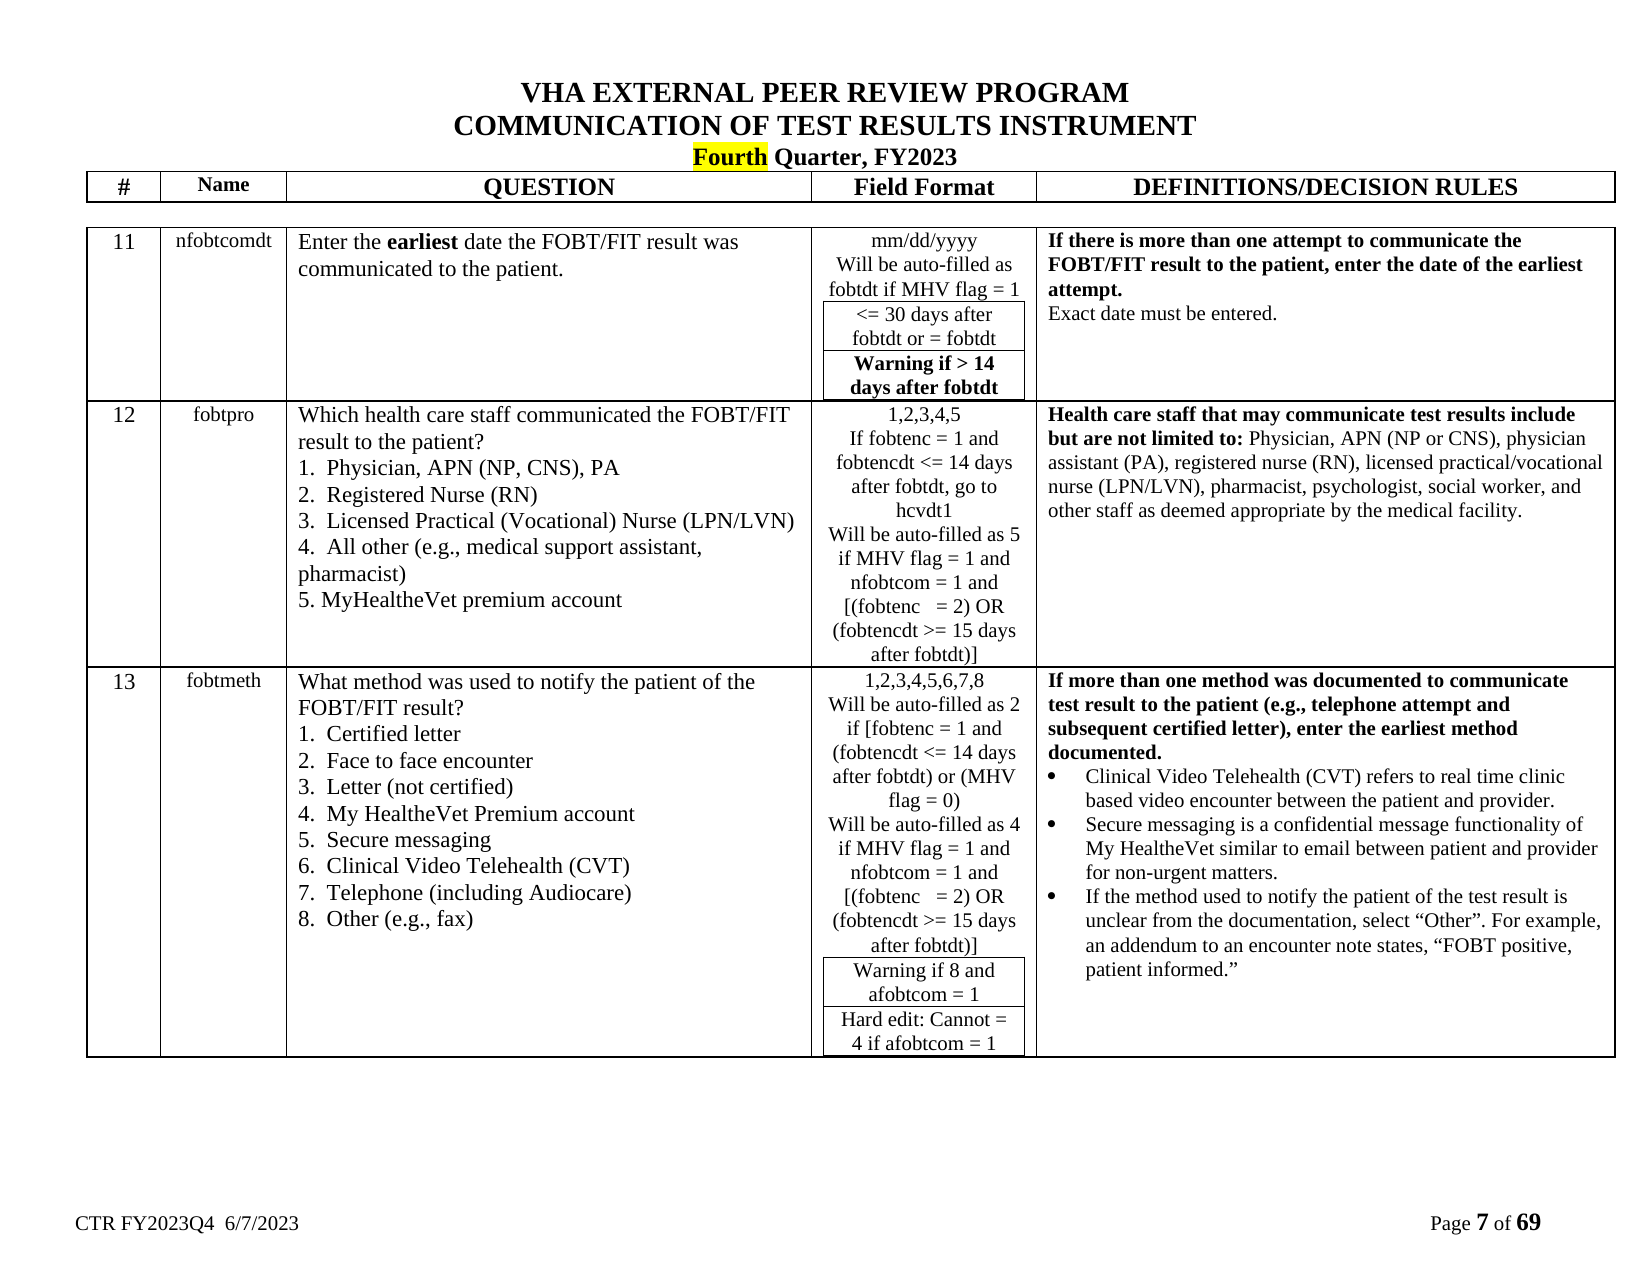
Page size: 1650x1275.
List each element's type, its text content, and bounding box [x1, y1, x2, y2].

table_cell mm/dd/yyyy Will be auto-filled as fobtdt if MHV flag = 1 [812, 228, 1036, 400]
table_cell Health care staff that may communicate test results include but are not limited to: Physician, APN (NP or CNS), physician assistant (PA), registered nurse (RN), licensed practical/vocational nurse (LPN/LVN), pharmacist, psychologist, social worker, and other staff as deemed appropriate by the medical facility. [1037, 402, 1614, 666]
table_cell 12 [88, 402, 160, 666]
table_cell What method was used to notify the patient of the FOBT/FIT result? 1. Certified letter 2. Face to face encounter 3. Letter (not certified) 4. My HealtheVet Premium account 5. Secure messaging 6. Clinical Video Telehealth (CVT) 7. Telephone (including Audiocare) 8. Other (e.g., fax) [287, 668, 811, 1056]
table_cell 11 [88, 228, 160, 400]
table_cell If more than one method was documented to communicate test result to the patient (e.g., telephone attempt and subsequent certified letter), enter the earliest method documented. Clinical Video Telehealth (CVT) refers to real time clinic based video encounter between the patient and provider. Secure messaging is a confidential message functionality of My HealtheVet similar to email between patient and provider for non-urgent matters. If the method used to notify the patient of the test result is unclear from the documentation, select “Other”. For example, an addendum to an encounter note states, “FOBT positive, patient informed.” [1037, 668, 1614, 1056]
table_cell 1,2,3,4,5 If fobtenc = 1 and fobtencdt <= 14 days after fobtdt, go to hcvdt1 Will be auto-filled as 5 if MHV flag = 1 and nfobtcom = 1 and [(fobtenc = 2) OR (fobtencdt >= 15 days after fobtdt)] [812, 402, 1036, 666]
table_cell Which health care staff communicated the FOBT/FIT result to the patient? 1. Physician, APN (NP, CNS), PA 2. Registered Nurse (RN) 3. Licensed Practical (Vocational) Nurse (LPN/LVN) 4. All other (e.g., medical support assistant, pharmacist) 5. MyHealtheVet premium account [287, 402, 811, 666]
table_cell 1,2,3,4,5,6,7,8 Will be auto-filled as 2 if [fobtenc = 1 and (fobtencdt <= 14 days after fobtdt) or (MHV flag = 0) Will be auto-filled as 4 if MHV flag = 1 and nfobtcom = 1 and [(fobtenc = 2) OR (fobtencdt >= 15 days after fobtdt)] [812, 668, 1036, 1056]
table_cell If there is more than one attempt to communicate the FOBT/FIT result to the patient, enter the date of the earliest attempt. Exact date must be entered. [1037, 228, 1614, 400]
table_cell fobtmeth [161, 668, 286, 1056]
table_cell fobtpro [161, 402, 286, 666]
table_cell Enter the earliest date the FOBT/FIT result was communicated to the patient. [287, 228, 811, 400]
table_cell nfobtcomdt [161, 228, 286, 400]
table_cell 13 [88, 668, 160, 1056]
